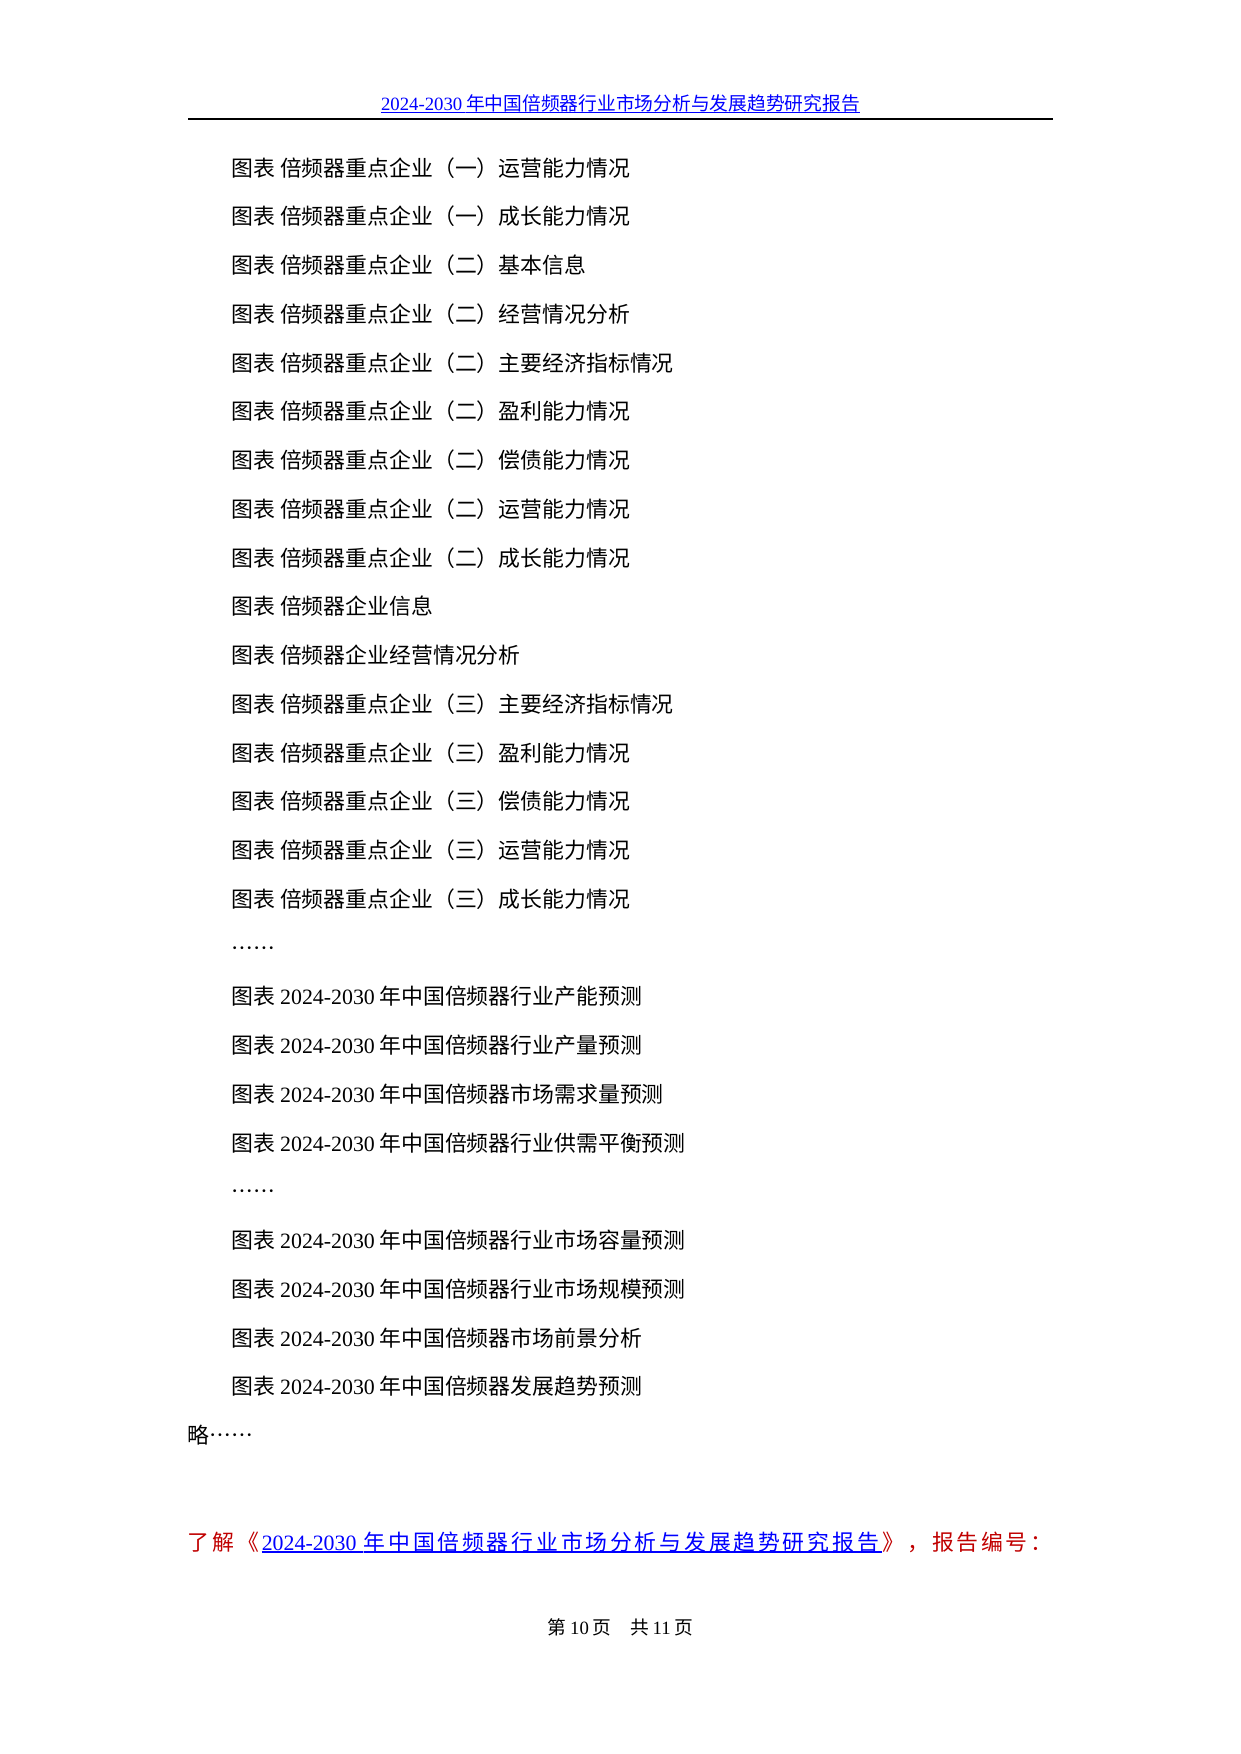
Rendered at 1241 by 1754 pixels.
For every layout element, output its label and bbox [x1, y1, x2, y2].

text [187, 150, 1053, 1450]
text [187, 1524, 1053, 1557]
